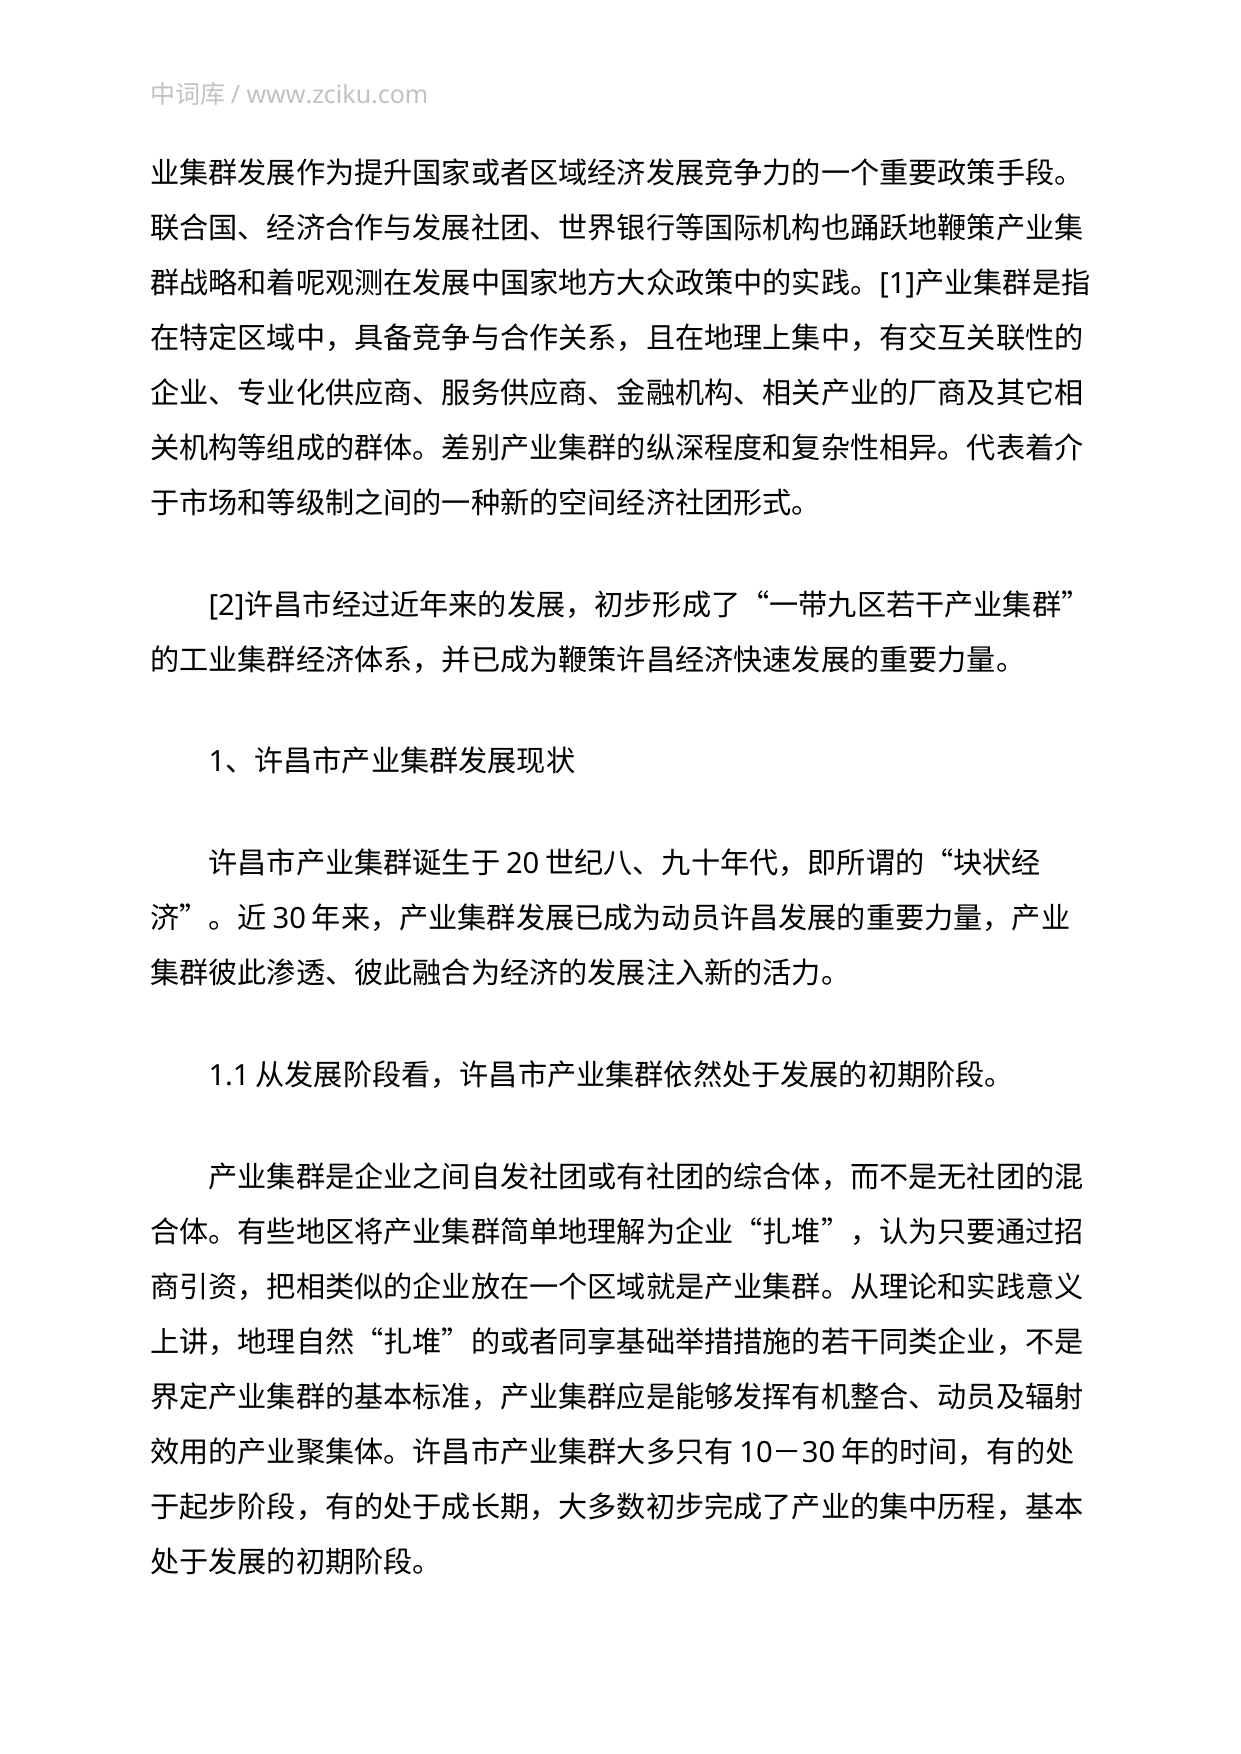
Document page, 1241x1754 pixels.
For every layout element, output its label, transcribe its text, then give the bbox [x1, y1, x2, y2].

text [2]许昌市经过近年来的发展，初步形成了“一带九区若干产业集群”的工业集群经济体系，并已成为鞭策许昌经济快速发展的重要力量。 [150, 581, 1090, 678]
text 1、许昌市产业集群发展现状 [150, 738, 1090, 780]
text 许昌市产业集群诞生于20世纪八、九十年代，即所谓的“块状经济”。近30年来，产业集群发展已成为动员许昌发展的重要力量，产业集群彼此渗透、彼此融合为经济的发展注入新的活力。 [150, 840, 1090, 992]
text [150, 150, 1090, 522]
text 1.1从发展阶段看，许昌市产业集群依然处于发展的初期阶段。 [150, 1052, 1090, 1094]
text 产业集群是企业之间自发社团或有社团的综合体，而不是无社团的混合体。有些地区将产业集群简单地理解为企业“扎堆”，认为只要通过招商引资，把相类似的企业放在一个区域就是产业集群。从理论和实践意义上讲，地理自然“扎堆”的或者同享基础举措措施的若干同类企业，不是界定产业集群的基本标准，产业集群应是能够发挥有机整合、动员及辐射效用的产业聚集体。许昌市产业集群大多只有10－30年的时间，有的处于起步阶段，有的处于成长期，大多数初步完成了产业的集中历程，基本处于发展的初期阶段。 [150, 1154, 1090, 1580]
